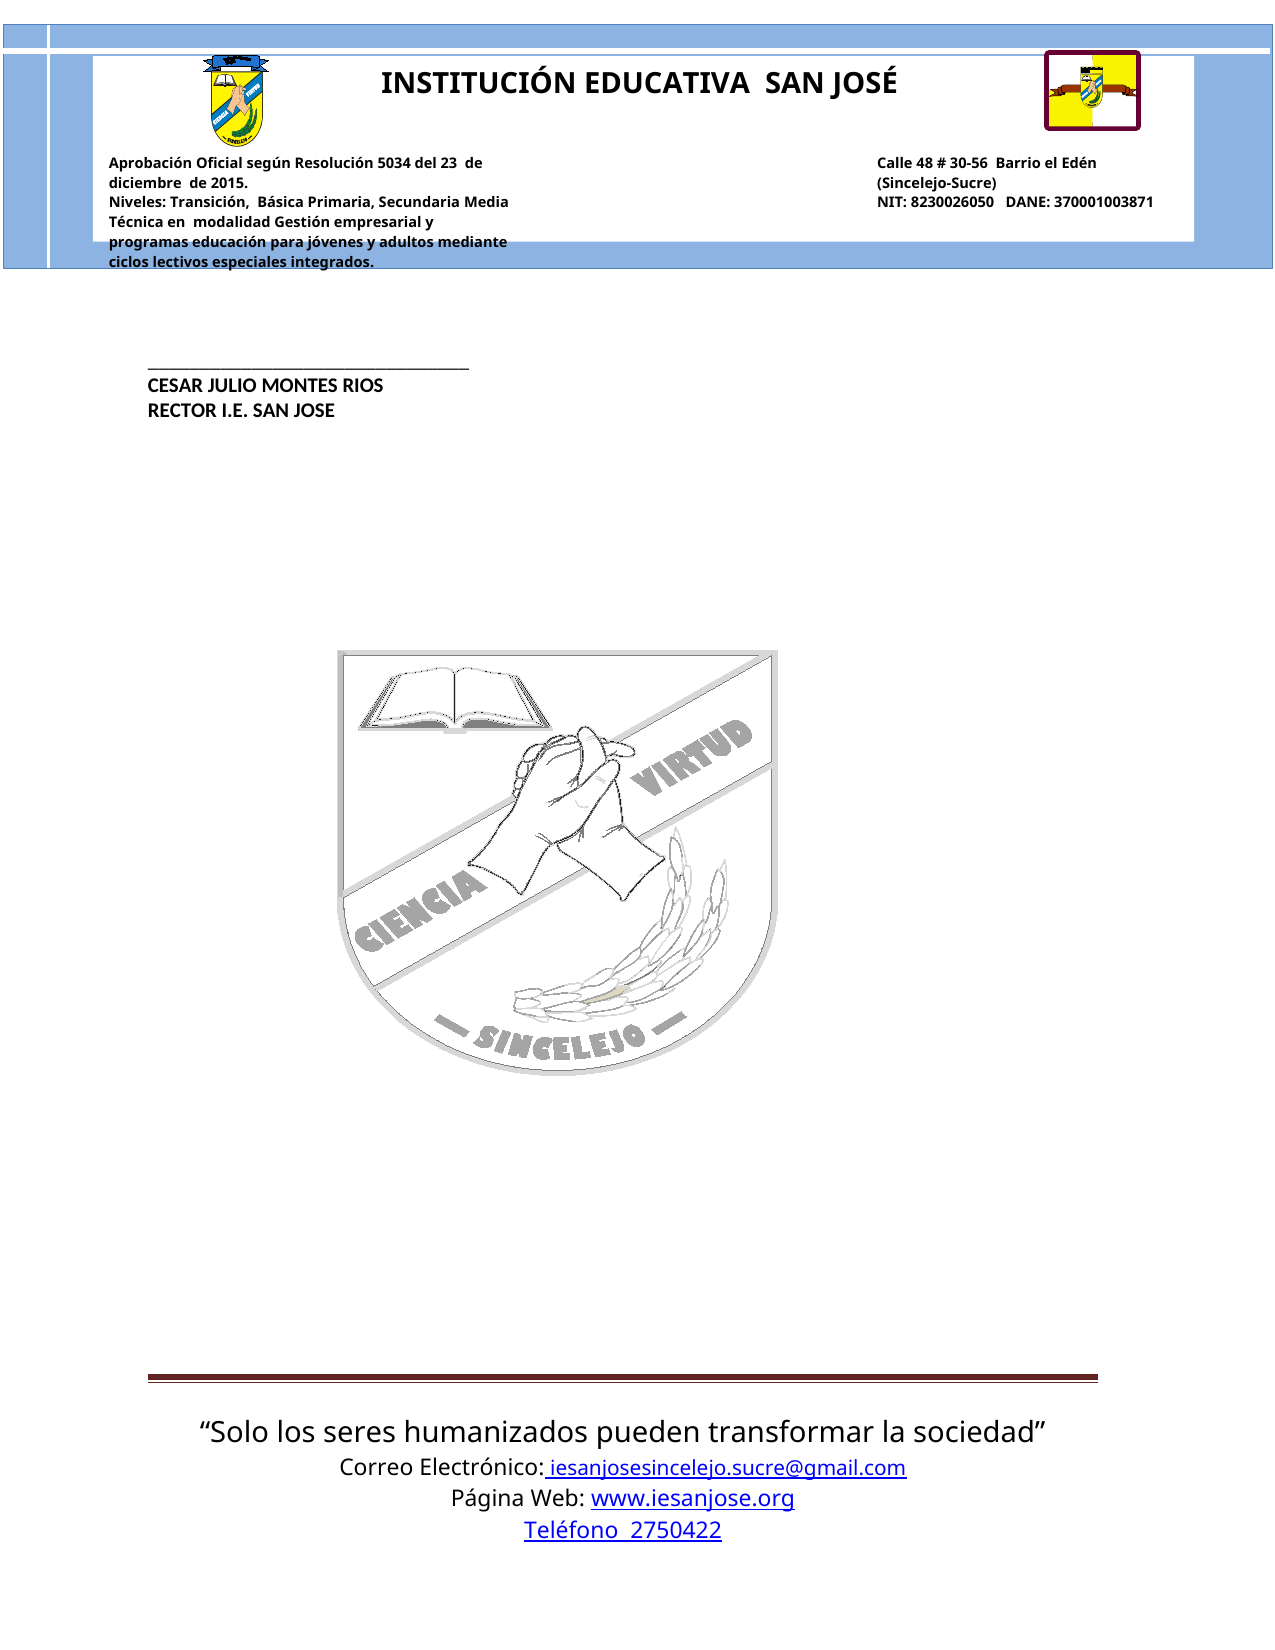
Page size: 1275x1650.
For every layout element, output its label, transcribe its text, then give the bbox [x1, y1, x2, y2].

text CESAR JULIO MONTES RIOS [148, 372, 1098, 398]
text RECTOR I.E. SAN JOSE [148, 398, 1098, 423]
text _______________________________ [148, 347, 1098, 372]
